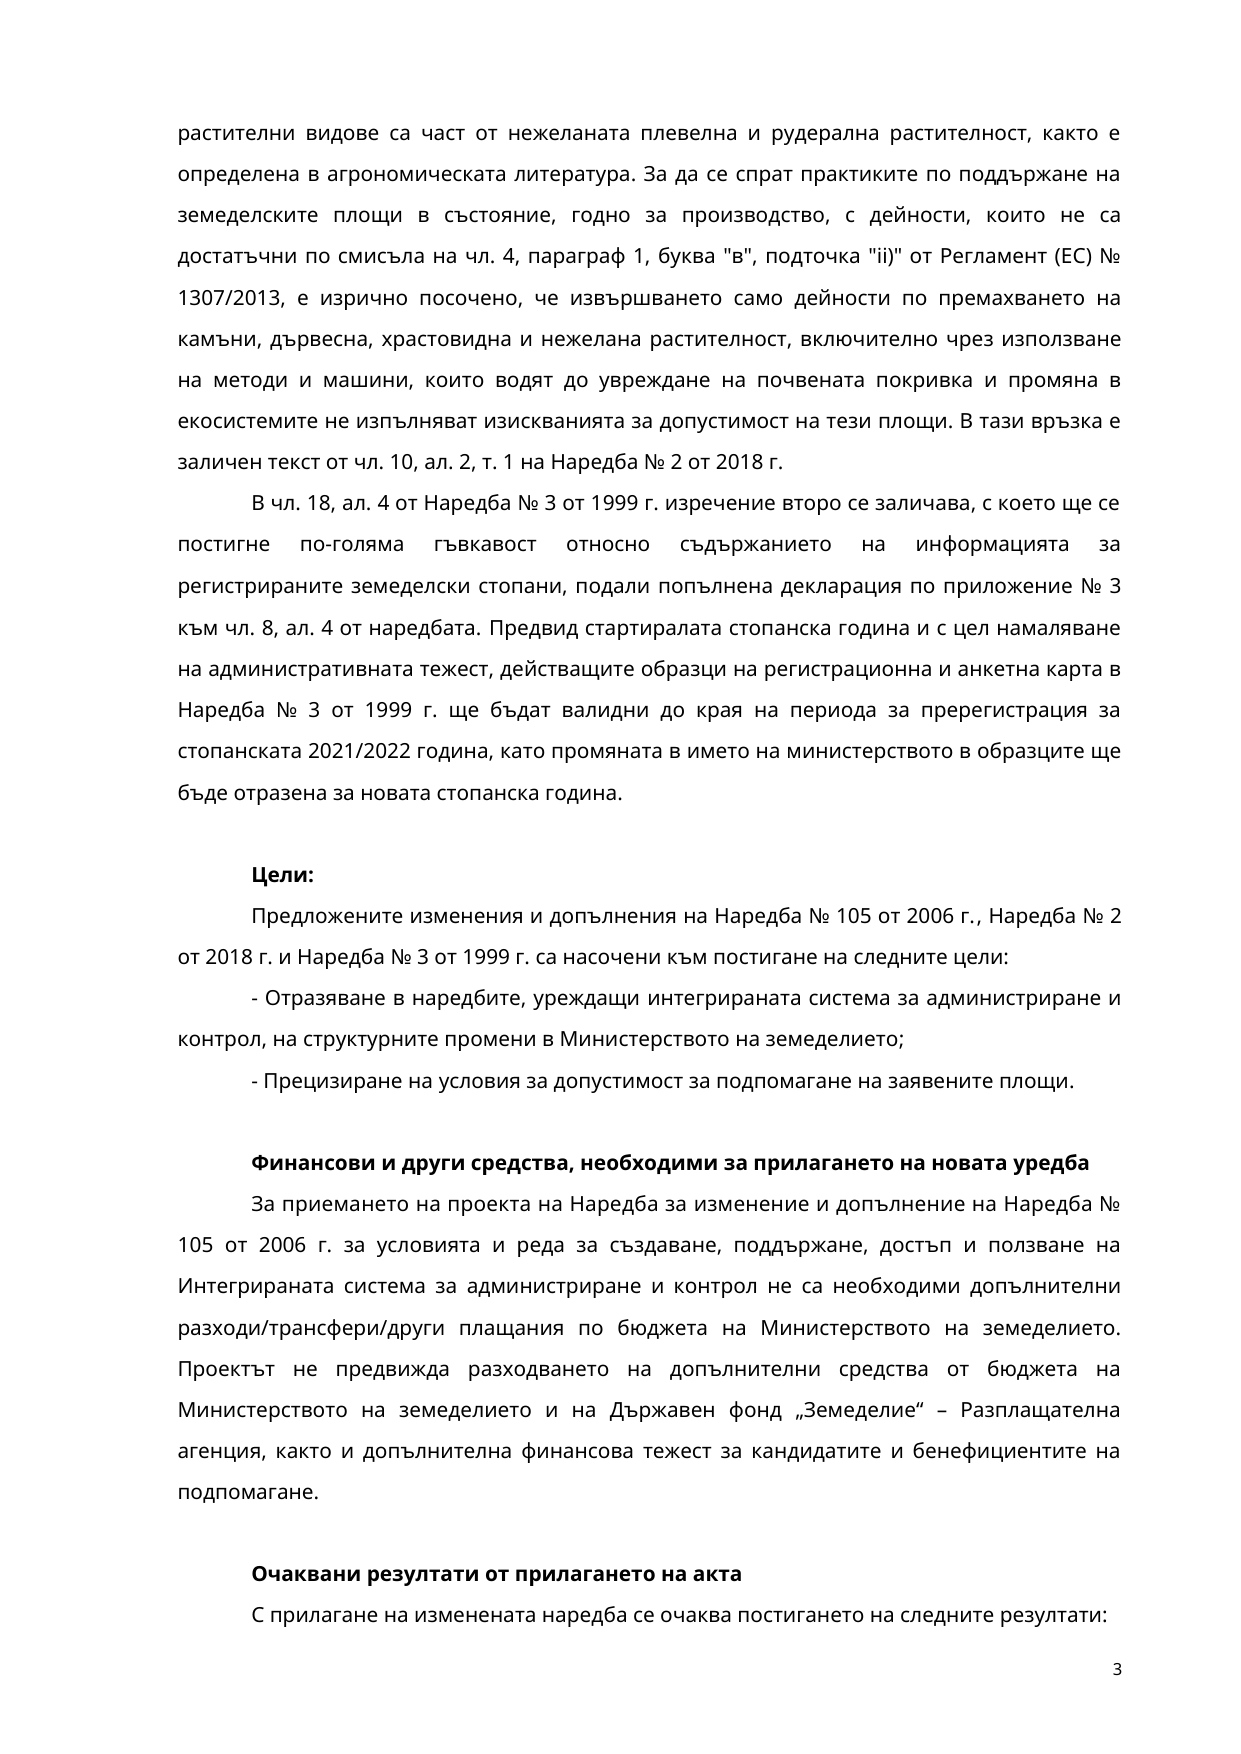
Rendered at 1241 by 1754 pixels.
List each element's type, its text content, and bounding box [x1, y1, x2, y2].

text Финансови и други средства, необходими за прилагането на новата уредба [177, 1148, 1122, 1176]
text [177, 118, 1122, 476]
text Предложените изменения и допълнения на Наредба № 105 от 2006 г., Наредба № 2 от 2018 г. и Наредба № 3 от 1999 г. са насочени към постигане на следните цели: [177, 901, 1122, 971]
text Очаквани резултати от прилагането на акта [177, 1559, 1122, 1588]
text - Прецизиране на условия за допустимост за подпомагане на заявените площи. [177, 1066, 1122, 1094]
text В чл. 18, ал. 4 от Наредба № 3 от 1999 г. изречение второ се заличава, с което ще се постигне по-голяма гъвкавост относно съдържанието на информацията за регистрираните земеделски стопани, подали попълнена декларация по приложение № 3 към чл. 8, ал. 4 от наредбата. Предвид стартиралата стопанска година и с цел намаляване на административната тежест, действащите образци на регистрационна и анкетна карта в Наредба № 3 от 1999 г. ще бъдат валидни до края на периода за пререгистрация за стопанската 2021/2022 година, като промяната в името на министерството в образците ще бъде отразена за новата стопанска година. [177, 488, 1122, 806]
text С прилагане на изменената наредба се очаква постигането на следните резултати: [177, 1601, 1122, 1629]
text Цели: [177, 860, 1122, 888]
text За приемането на проекта на Наредба за изменение и допълнение на Наредба № 105 от 2006 г. за условията и реда за създаване, поддържане, достъп и ползване на Интегрираната система за администриране и контрол не са необходими допълнителни разходи/трансфери/други плащания по бюджета на Министерството на земеделието. Проектът не предвижда разходването на допълнителни средства от бюджета на Министерството на земеделието и на Държавен фонд „Земеделие“ – Разплащателна агенция, както и допълнителна финансова тежест за кандидатите и бенефициентите на подпомагане. [177, 1189, 1122, 1506]
text - Отразяване в наредбите, уреждащи интегрираната система за администриране и контрол, на структурните промени в Министерството на земеделието; [177, 983, 1122, 1053]
